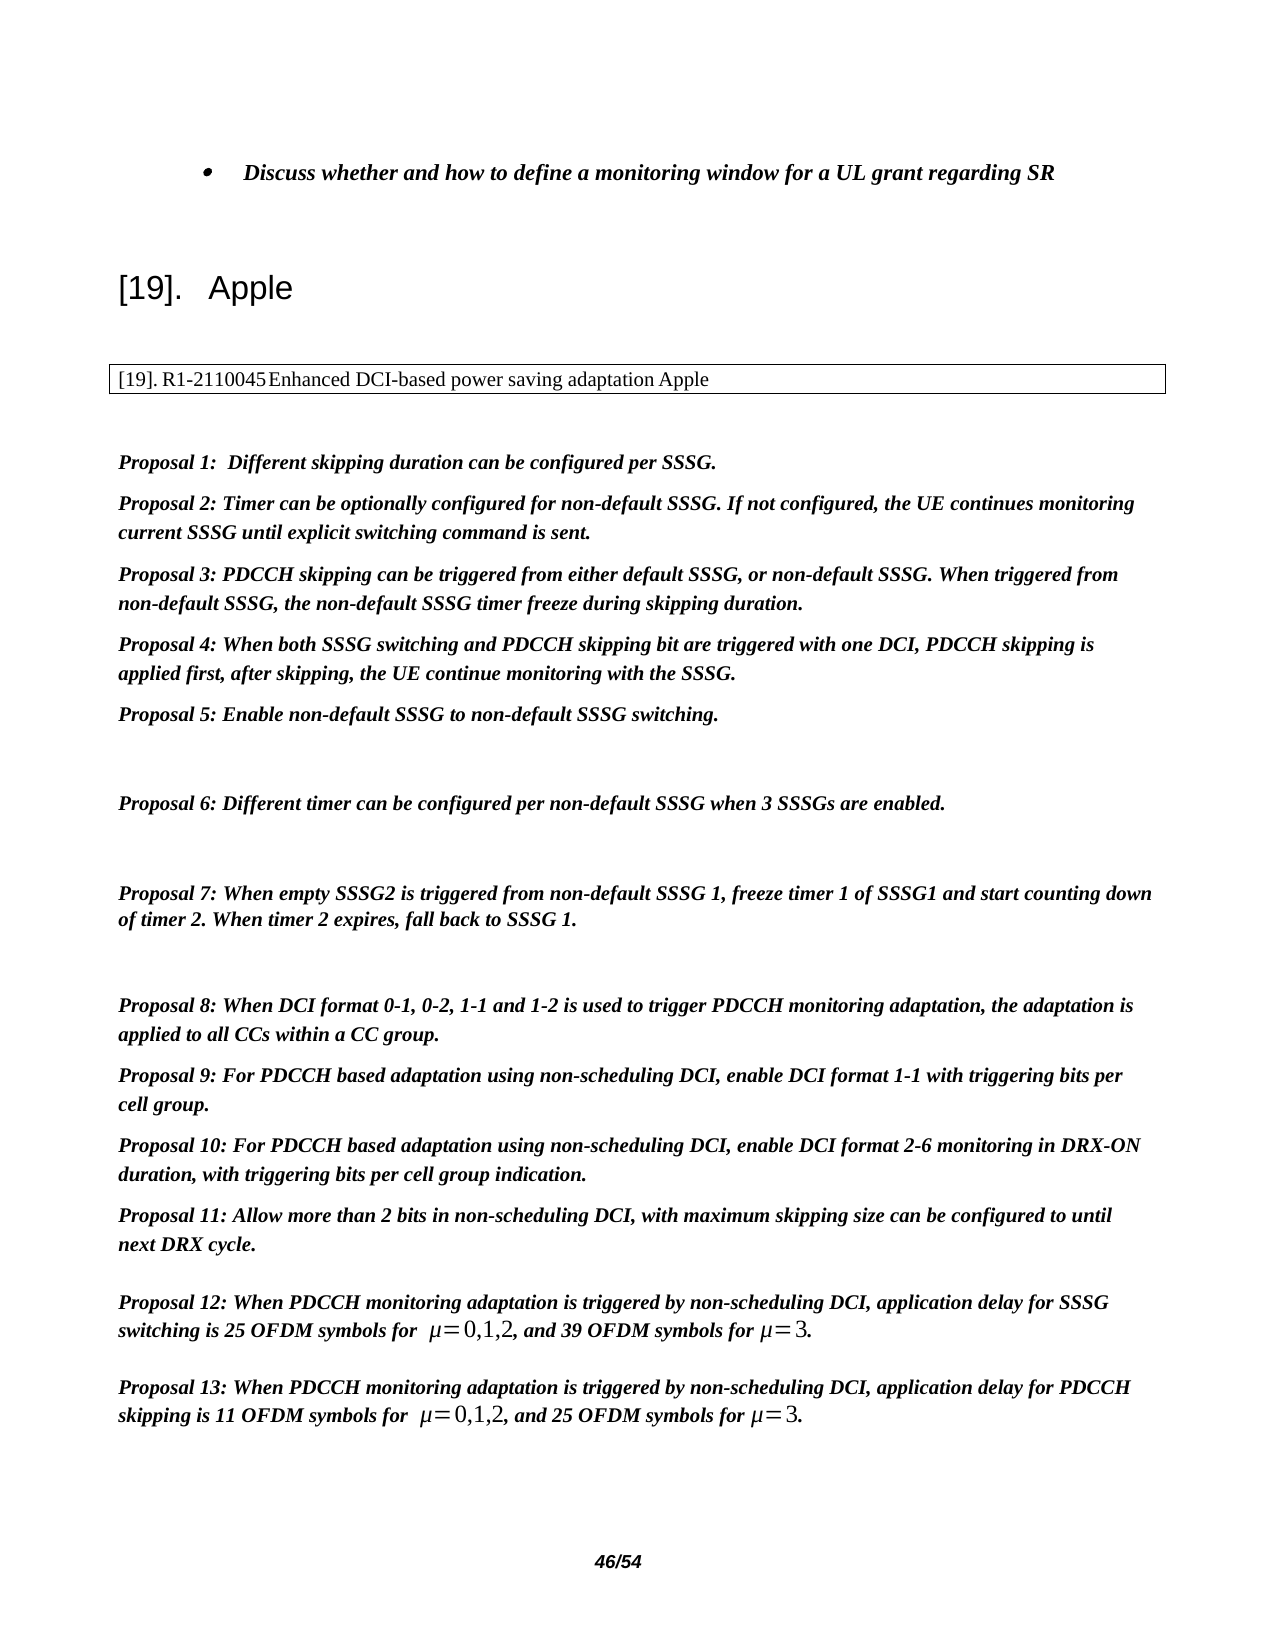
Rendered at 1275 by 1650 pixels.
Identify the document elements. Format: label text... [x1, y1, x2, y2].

list Discuss whether and how to define a monitoring window for a UL grant regarding SR [201, 148, 1157, 185]
list R1-2110045 Enhanced DCI-based power saving adaptation Apple [110, 365, 1165, 393]
text Proposal 11: Allow more than 2 bits in non-scheduling DCI, with maximum skipping size can be configured to until next DRX cycle. [118, 1203, 1157, 1256]
text Proposal 2: Timer can be optionally configured for non-default SSSG. If not configured, the UE continues monitoring current SSSG until explicit switching command is sent. [118, 491, 1157, 544]
text Proposal 12: When PDCCH monitoring adaptation is triggered by non-scheduling DCI, application delay for SSSG switching is 25 OFDM symbols for , and 39 OFDM symbols for . [118, 1290, 1157, 1344]
text Proposal 8: When DCI format 0-1, 0-2, 1-1 and 1-2 is used to trigger PDCCH monitoring adaptation, the adaptation is applied to all CCs within a CC group. [118, 993, 1157, 1046]
text Proposal 3: PDCCH skipping can be triggered from either default SSSG, or non-default SSSG. When triggered from non-default SSSG, the non-default SSSG timer freeze during skipping duration. [118, 562, 1157, 614]
text Proposal 1: Different skipping duration can be configured per SSSG. [118, 450, 1157, 474]
text Proposal 6: Different timer can be configured per non-default SSSG when 3 SSSGs are enabled. [118, 791, 1157, 815]
text Proposal 9: For PDCCH based adaptation using non-scheduling DCI, enable DCI format 1-1 with triggering bits per cell group. [118, 1063, 1157, 1116]
text Proposal 7: When empty SSSG2 is triggered from non-default SSSG 1, freeze timer 1 of SSSG1 and start counting down of timer 2. When timer 2 expires, fall back to SSSG 1. [118, 881, 1157, 931]
subtitle Apple [118, 268, 1157, 307]
text Proposal 5: Enable non-default SSSG to non-default SSSG switching. [118, 702, 1157, 726]
text Proposal 13: When PDCCH monitoring adaptation is triggered by non-scheduling DCI, application delay for PDCCH skipping is 11 OFDM symbols for , and 25 OFDM symbols for . [118, 1375, 1157, 1428]
text Proposal 10: For PDCCH based adaptation using non-scheduling DCI, enable DCI format 2-6 monitoring in DRX-ON duration, with triggering bits per cell group indication. [118, 1133, 1157, 1186]
text Proposal 4: When both SSSG switching and PDCCH skipping bit are triggered with one DCI, PDCCH skipping is applied first, after skipping, the UE continue monitoring with the SSSG. [118, 632, 1157, 685]
